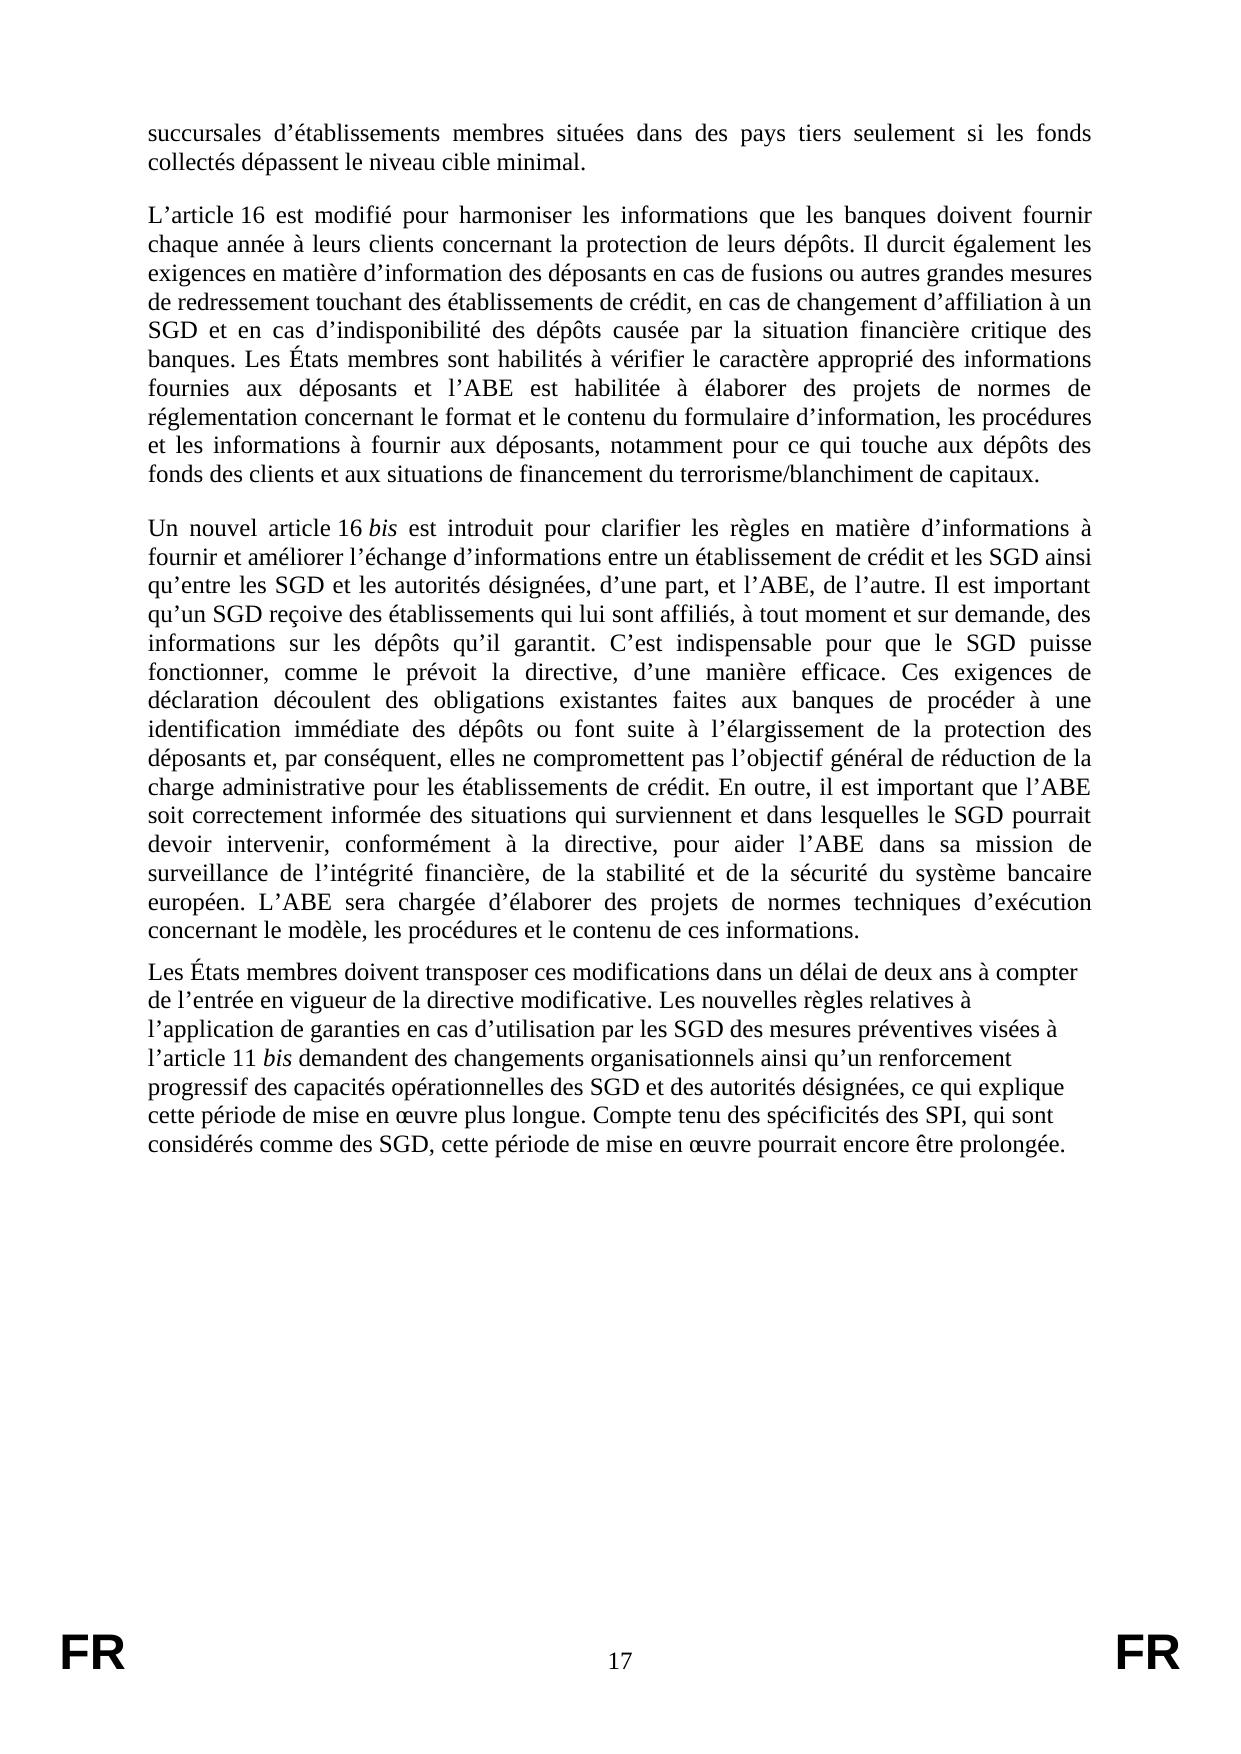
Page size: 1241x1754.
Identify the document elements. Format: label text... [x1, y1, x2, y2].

text Les États membres doivent transposer ces modifications dans un délai de deux ans à compter de l’entrée en vigueur de la directive modificative. Les nouvelles règles relatives à l’application de garanties en cas d’utilisation par les SGD des mesures préventives visées à l’article 11 bis demandent des changements organisationnels ainsi qu’un renforcement progressif des capacités opérationnelles des SGD et des autorités désignées, ce qui explique cette période de mise en œuvre plus longue. Compte tenu des spécificités des SPI, qui sont considérés comme des SGD, cette période de mise en œuvre pourrait encore être prolongée. [148, 957, 1093, 1158]
text L’article 16 est modifié pour harmoniser les informations que les banques doivent fournir chaque année à leurs clients concernant la protection de leurs dépôts. Il durcit également les exigences en matière d’information des déposants en cas de fusions ou autres grandes mesures de redressement touchant des établissements de crédit, en cas de changement d’affiliation à un SGD et en cas d’indisponibilité des dépôts causée par la situation financière critique des banques. Les États membres sont habilités à vérifier le caractère approprié des informations fournies aux déposants et l’ABE est habilitée à élaborer des projets de normes de réglementation concernant le format et le contenu du formulaire d’information, les procédures et les informations à fournir aux déposants, notamment pour ce qui touche aux dépôts des fonds des clients et aux situations de financement du terrorisme/blanchiment de capitaux. [148, 201, 1093, 488]
text Un nouvel article 16 bis est introduit pour clarifier les règles en matière d’informations à fournir et améliorer l’échange d’informations entre un établissement de crédit et les SGD ainsi qu’entre les SGD et les autorités désignées, d’une part, et l’ABE, de l’autre. Il est important qu’un SGD reçoive des établissements qui lui sont affiliés, à tout moment et sur demande, des informations sur les dépôts qu’il garantit. C’est indispensable pour que le SGD puisse fonctionner, comme le prévoit la directive, d’une manière efficace. Ces exigences de déclaration découlent des obligations existantes faites aux banques de procéder à une identification immédiate des dépôts ou font suite à l’élargissement de la protection des déposants et, par conséquent, elles ne compromettent pas l’objectif général de réduction de la charge administrative pour les établissements de crédit. En outre, il est important que l’ABE soit correctement informée des situations qui surviennent et dans lesquelles le SGD pourrait devoir intervenir, conformément à la directive, pour aider l’ABE dans sa mission de surveillance de l’intégrité financière, de la stabilité et de la sécurité du système bancaire européen. L’ABE sera chargée d’élaborer des projets de normes techniques d’exécution concernant le modèle, les procédures et le contenu de ces informations. [148, 513, 1093, 944]
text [148, 118, 1093, 176]
